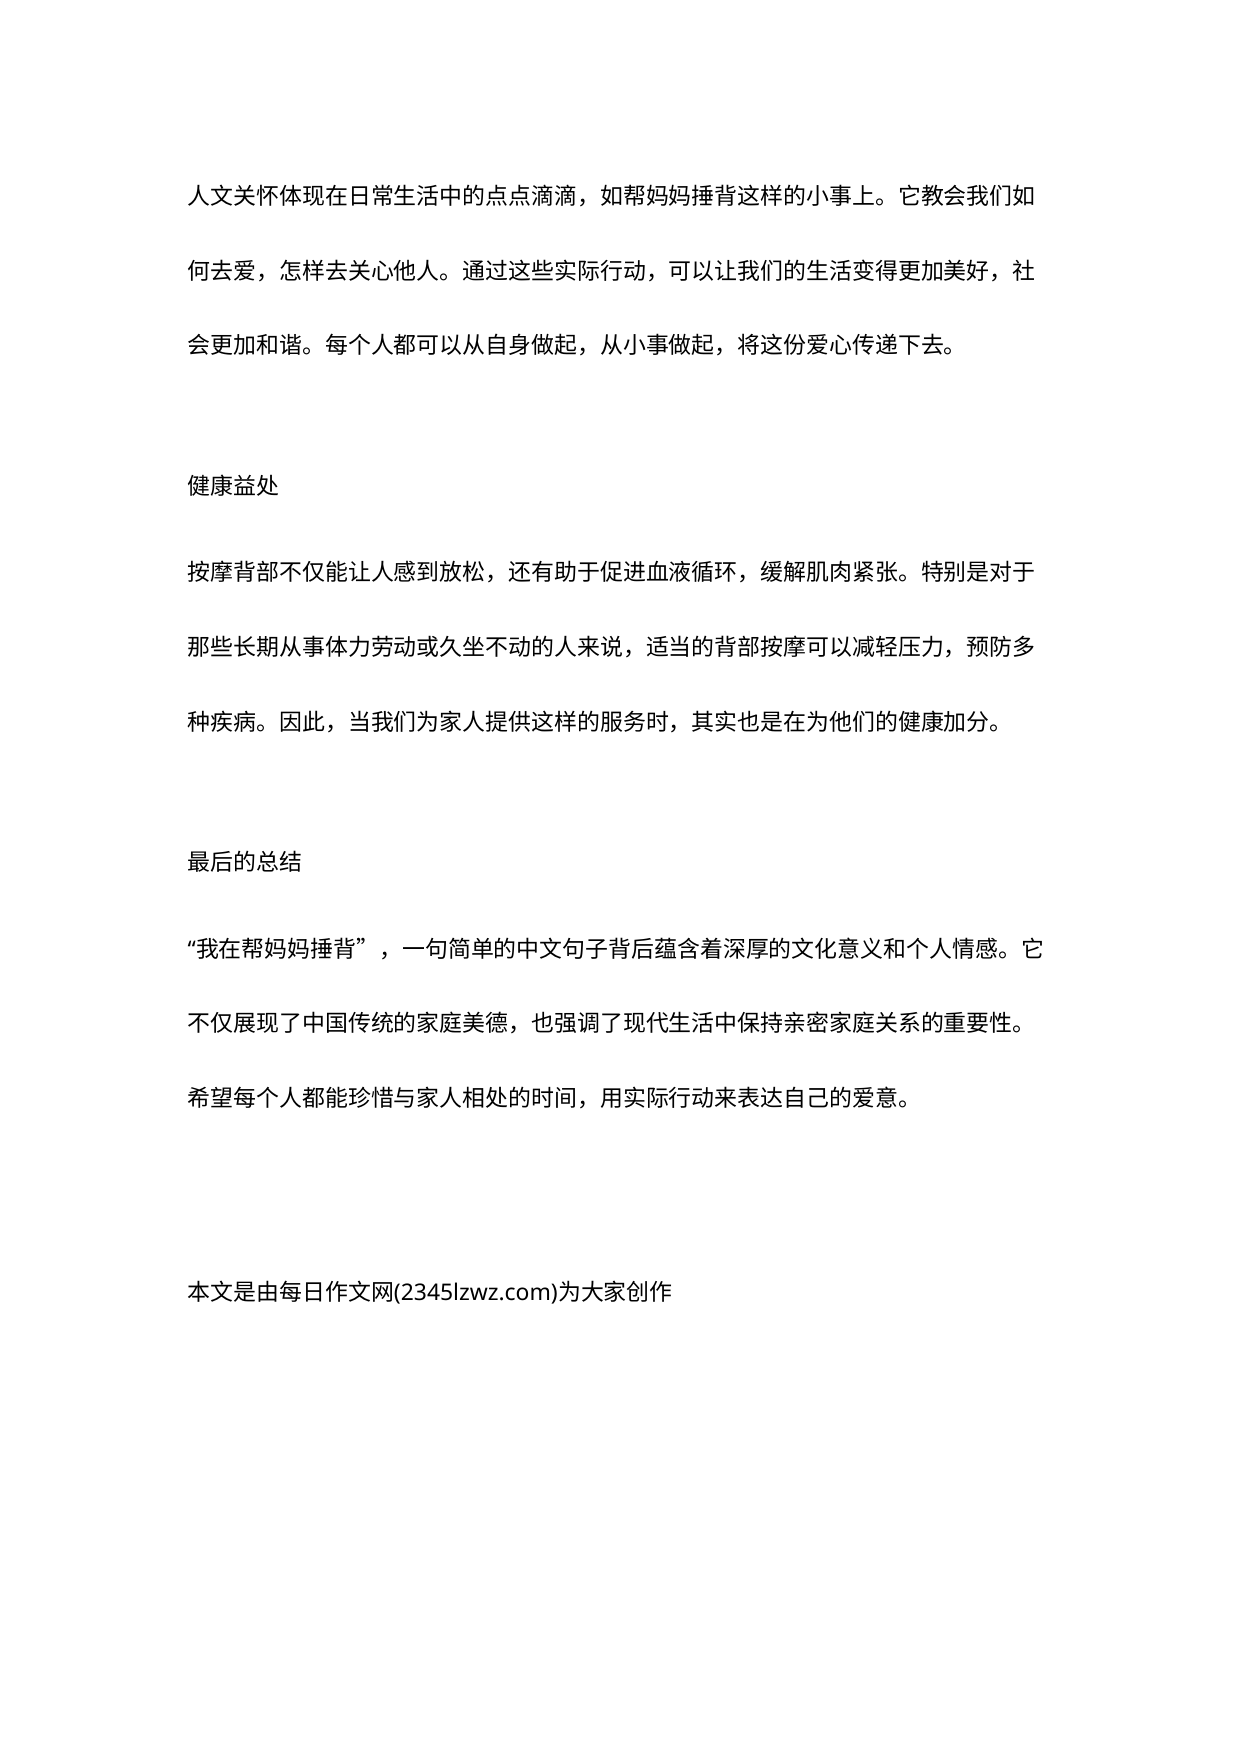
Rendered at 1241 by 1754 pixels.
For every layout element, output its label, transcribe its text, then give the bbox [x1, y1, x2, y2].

text 人文关怀体现在日常生活中的点点滴滴，如帮妈妈捶背这样的小事上。它教会我们如何去爱，怎样去关心他人。通过这些实际行动，可以让我们的生活变得更加美好，社会更加和谐。每个人都可以从自身做起，从小事做起，将这份爱心传递下去。 [187, 162, 1053, 376]
text “我在帮妈妈捶背”，一句简单的中文句子背后蕴含着深厚的文化意义和个人情感。它不仅展现了中国传统的家庭美德，也强调了现代生活中保持亲密家庭关系的重要性。希望每个人都能珍惜与家人相处的时间，用实际行动来表达自己的爱意。 [187, 915, 1053, 1129]
text 健康益处 [187, 452, 1053, 517]
text 最后的总结 [187, 828, 1053, 893]
text 按摩背部不仅能让人感到放松，还有助于促进血液循环，缓解肌肉紧张。特别是对于那些长期从事体力劳动或久坐不动的人来说，适当的背部按摩可以减轻压力，预防多种疾病。因此，当我们为家人提供这样的服务时，其实也是在为他们的健康加分。 [187, 538, 1053, 753]
text 本文是由每日作文网(2345lzwz.com)为大家创作 [187, 1258, 1053, 1323]
